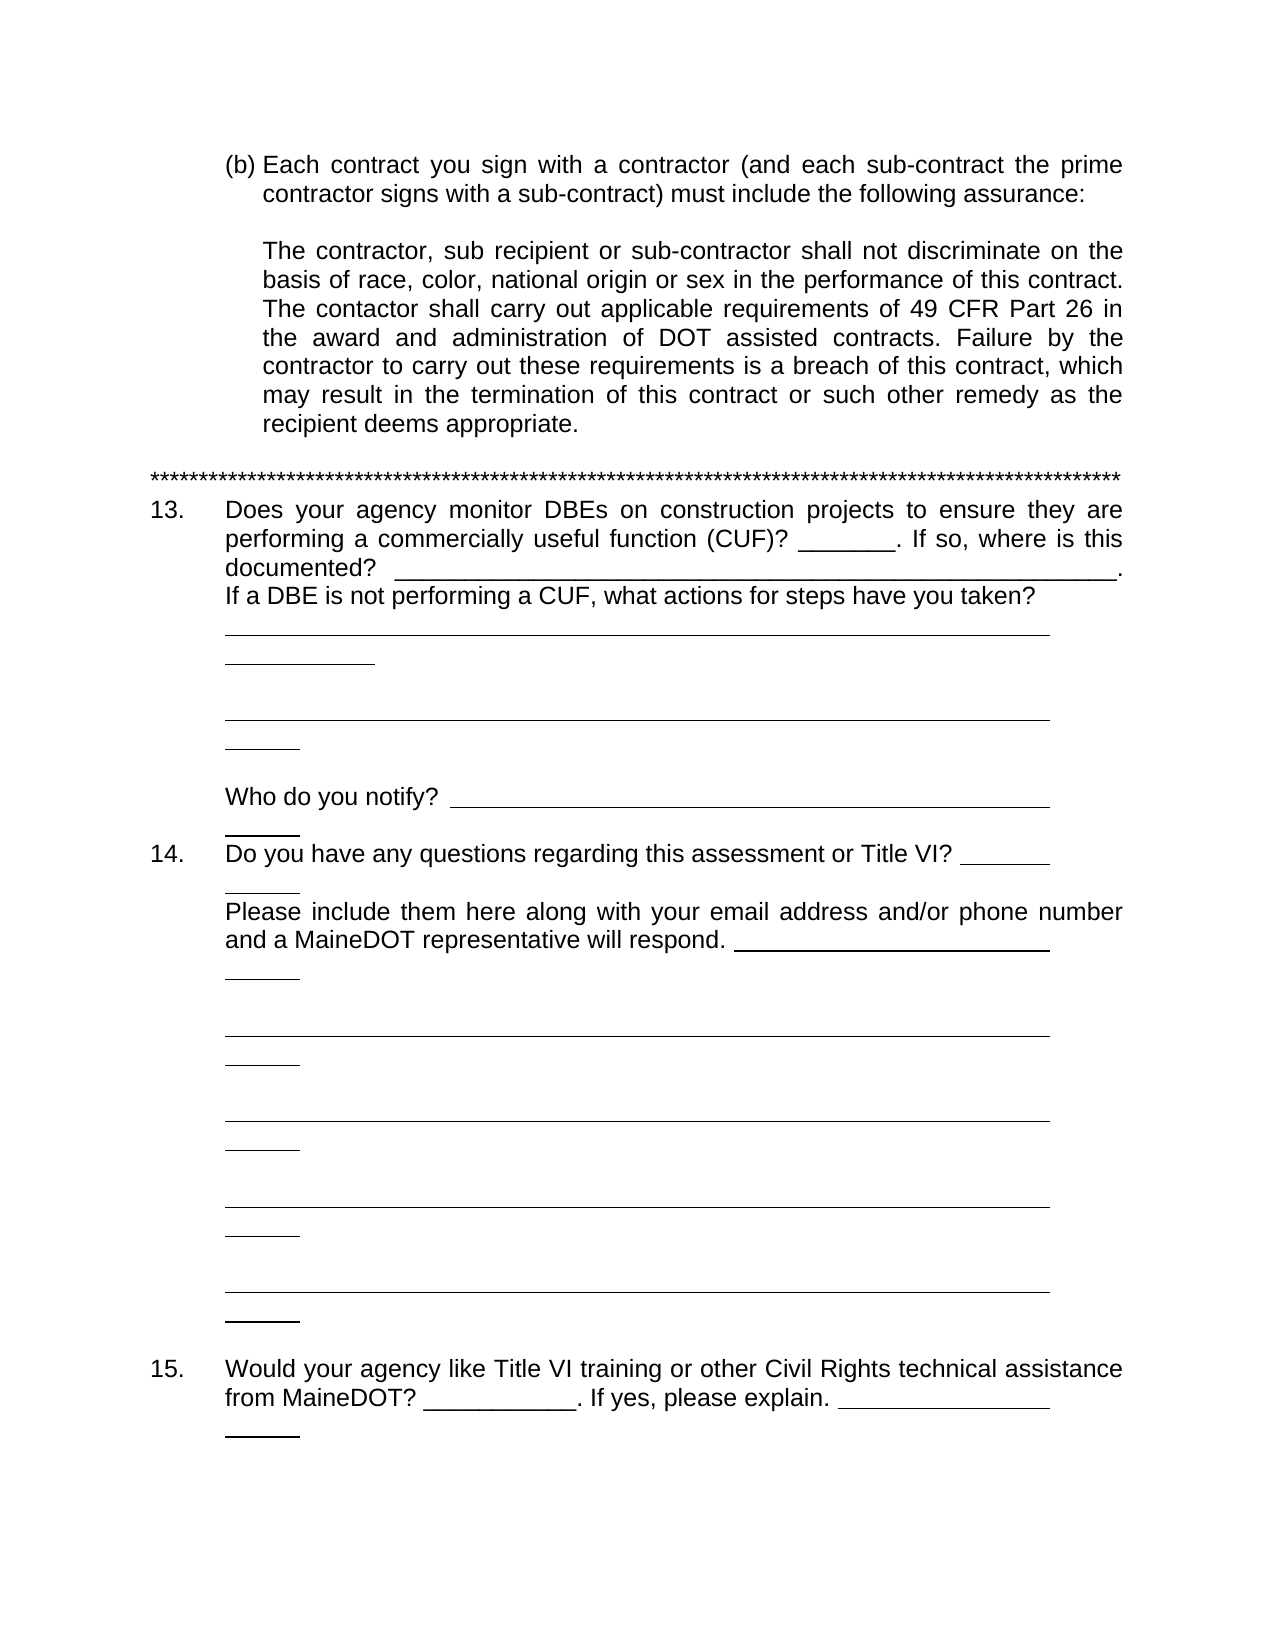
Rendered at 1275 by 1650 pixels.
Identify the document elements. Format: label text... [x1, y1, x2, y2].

text Who do you notify? [225, 782, 1125, 839]
text The contractor, sub recipient or sub-contractor shall not discriminate on the basis of race, color, national origin or sex in the performance of this contract. The contactor shall carry out applicable requirements of 49 CFR Part 26 in the award and administration of DOT assisted contracts. Failure by the contractor to carry out these requirements is a breach of this contract, which may result in the termination of this contract or such other remedy as the recipient deems appropriate. [262, 236, 1125, 437]
list Does your agency monitor DBEs on construction projects to ensure they are performing a commercially useful function (CUF)? _______. If so, where is this documented? ____________________________________________________. If a DBE is not performing a CUF, what actions for steps have you taken? [150, 495, 1125, 667]
list Do you have any questions regarding this assessment or Title VI? [150, 839, 1125, 897]
list Each contract you sign with a contractor (and each sub-contract the prime contractor signs with a sub-contract) must include the following assurance: [225, 150, 1125, 207]
list Would your agency like Title VI training or other Civil Rights technical assistance from MaineDOT? ___________. If yes, please explain. [150, 1354, 1125, 1440]
text **************************************************************************************************** [150, 466, 1125, 495]
text Please include them here along with your email address and/or phone number and a MaineDOT representative will respond. [225, 897, 1125, 983]
